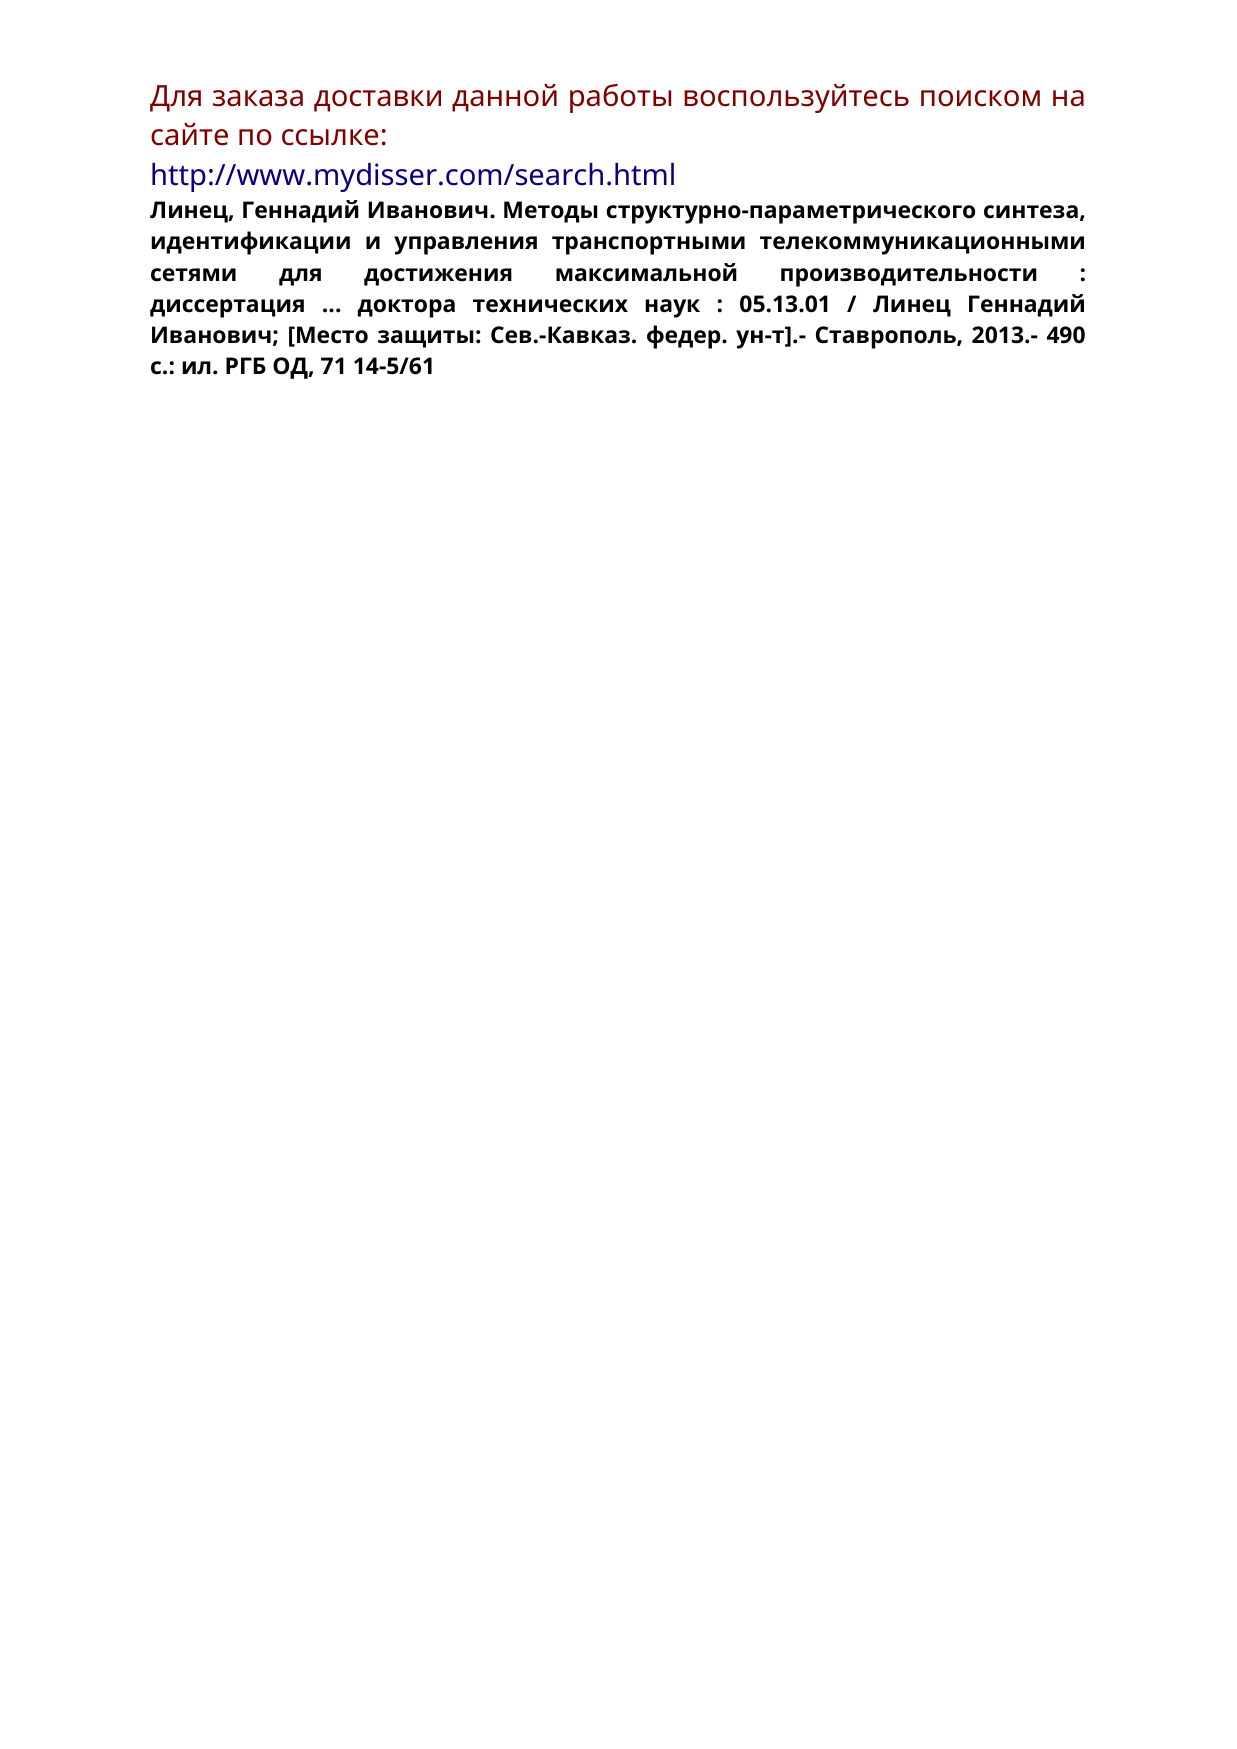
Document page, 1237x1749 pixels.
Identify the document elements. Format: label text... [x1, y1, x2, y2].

text Линец, Геннадий Иванович. Методы структурно-параметрического синтеза, идентификации и управления транспортными телекоммуникационными сетями для достижения максимальной производительности : диссертация ... доктора технических наук : 05.13.01 / Линец Геннадий Иванович; [Место защиты: Сев.-Кавказ. федер. ун-т].- Ставрополь, 2013.- 490 с.: ил. РГБ ОД, 71 14-5/61 [150, 194, 1086, 382]
